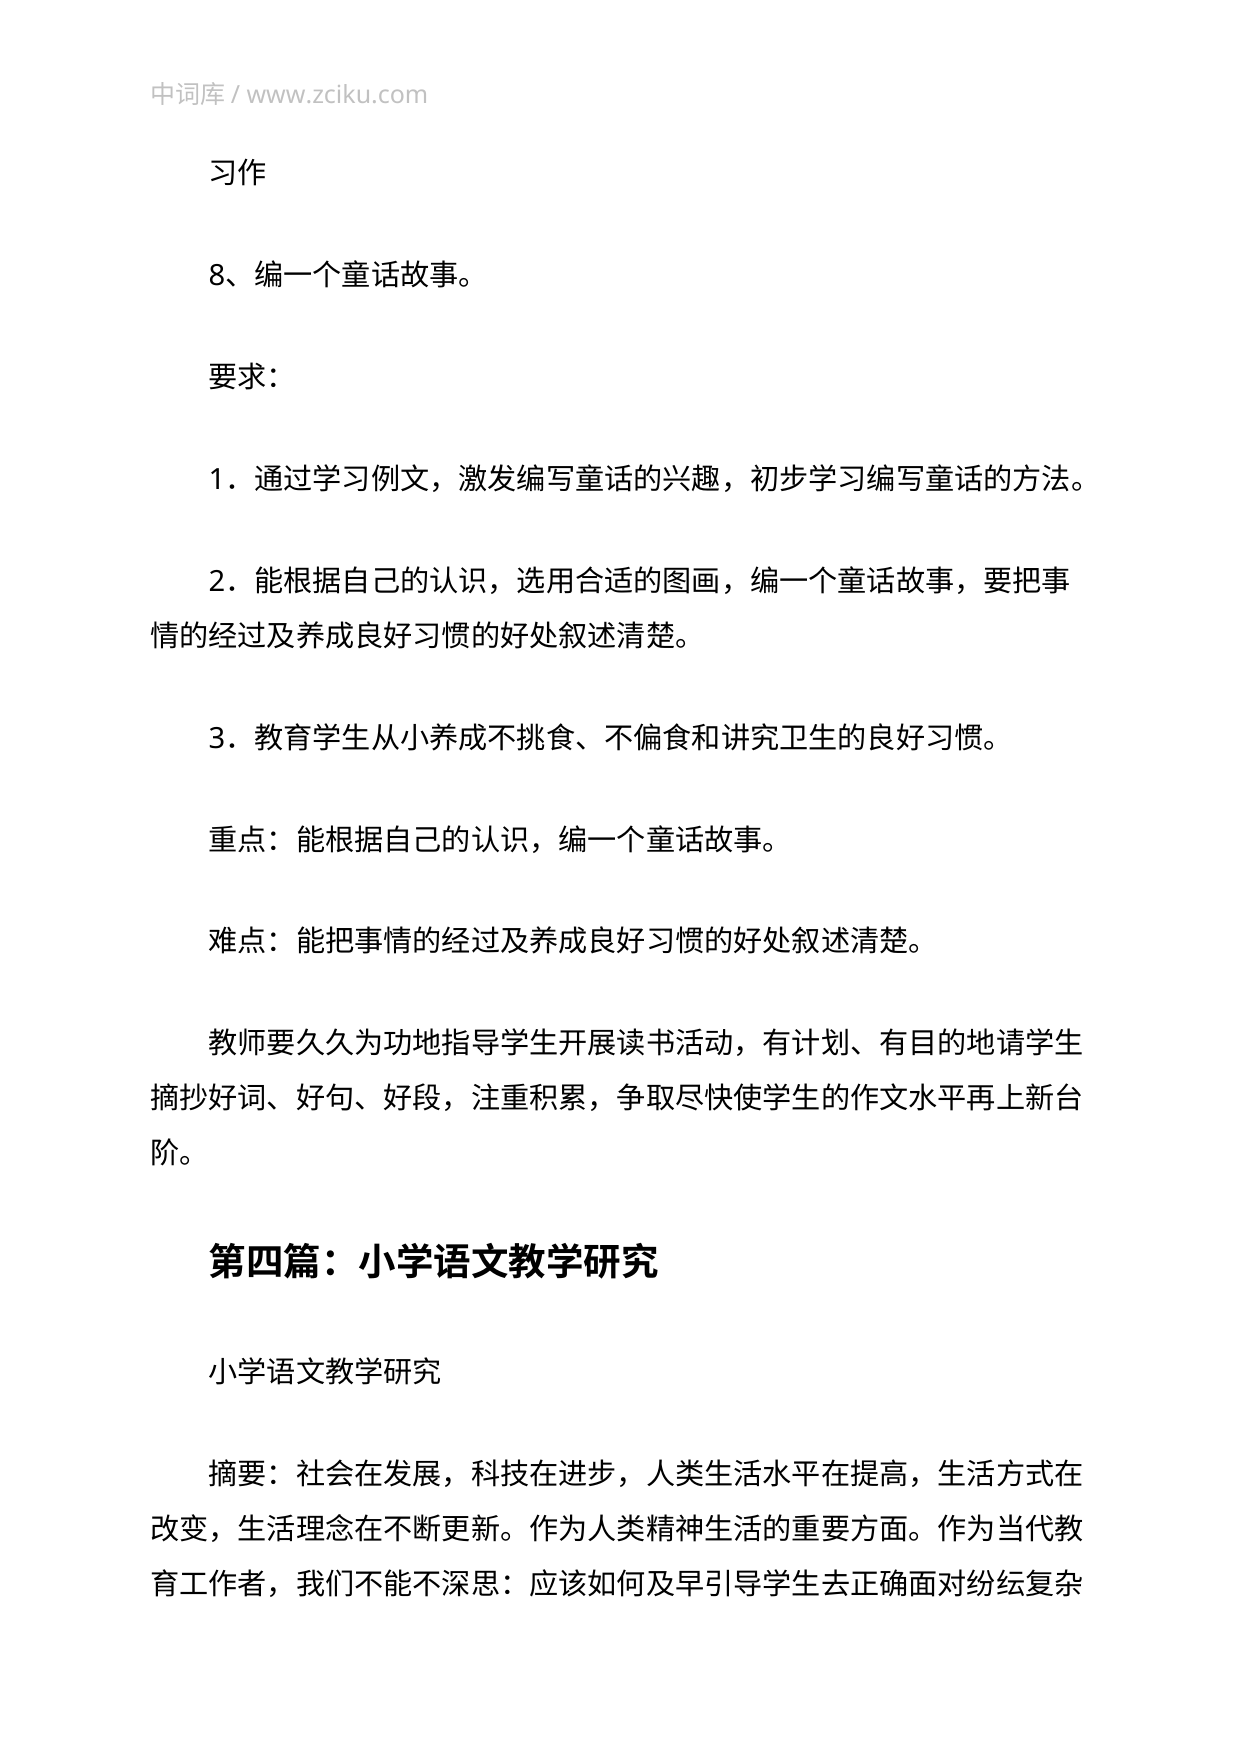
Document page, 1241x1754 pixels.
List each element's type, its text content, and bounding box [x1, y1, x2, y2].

text 3．教育学生从小养成不挑食、不偏食和讲究卫生的良好习惯。 [150, 714, 1090, 757]
text 1．通过学习例文，激发编写童话的兴趣，初步学习编写童话的方法。 [150, 456, 1090, 498]
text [150, 1451, 1090, 1603]
text 第四篇：小学语文教学研究 [150, 1231, 1090, 1286]
text 难点：能把事情的经过及养成良好习惯的好处叙述清楚。 [150, 918, 1090, 960]
text 2．能根据自己的认识，选用合适的图画，编一个童话故事，要把事情的经过及养成良好习惯的好处叙述清楚。 [150, 557, 1090, 655]
text 要求： [150, 354, 1090, 396]
text 8、编一个童话故事。 [150, 252, 1090, 294]
text 教师要久久为功地指导学生开展读书活动，有计划、有目的地请学生摘抄好词、好句、好段，注重积累，争取尽快使学生的作文水平再上新台阶。 [150, 1020, 1090, 1172]
text 重点：能根据自己的认识，编一个童话故事。 [150, 816, 1090, 858]
text 小学语文教学研究 [150, 1349, 1090, 1391]
text 习作 [150, 150, 1090, 192]
